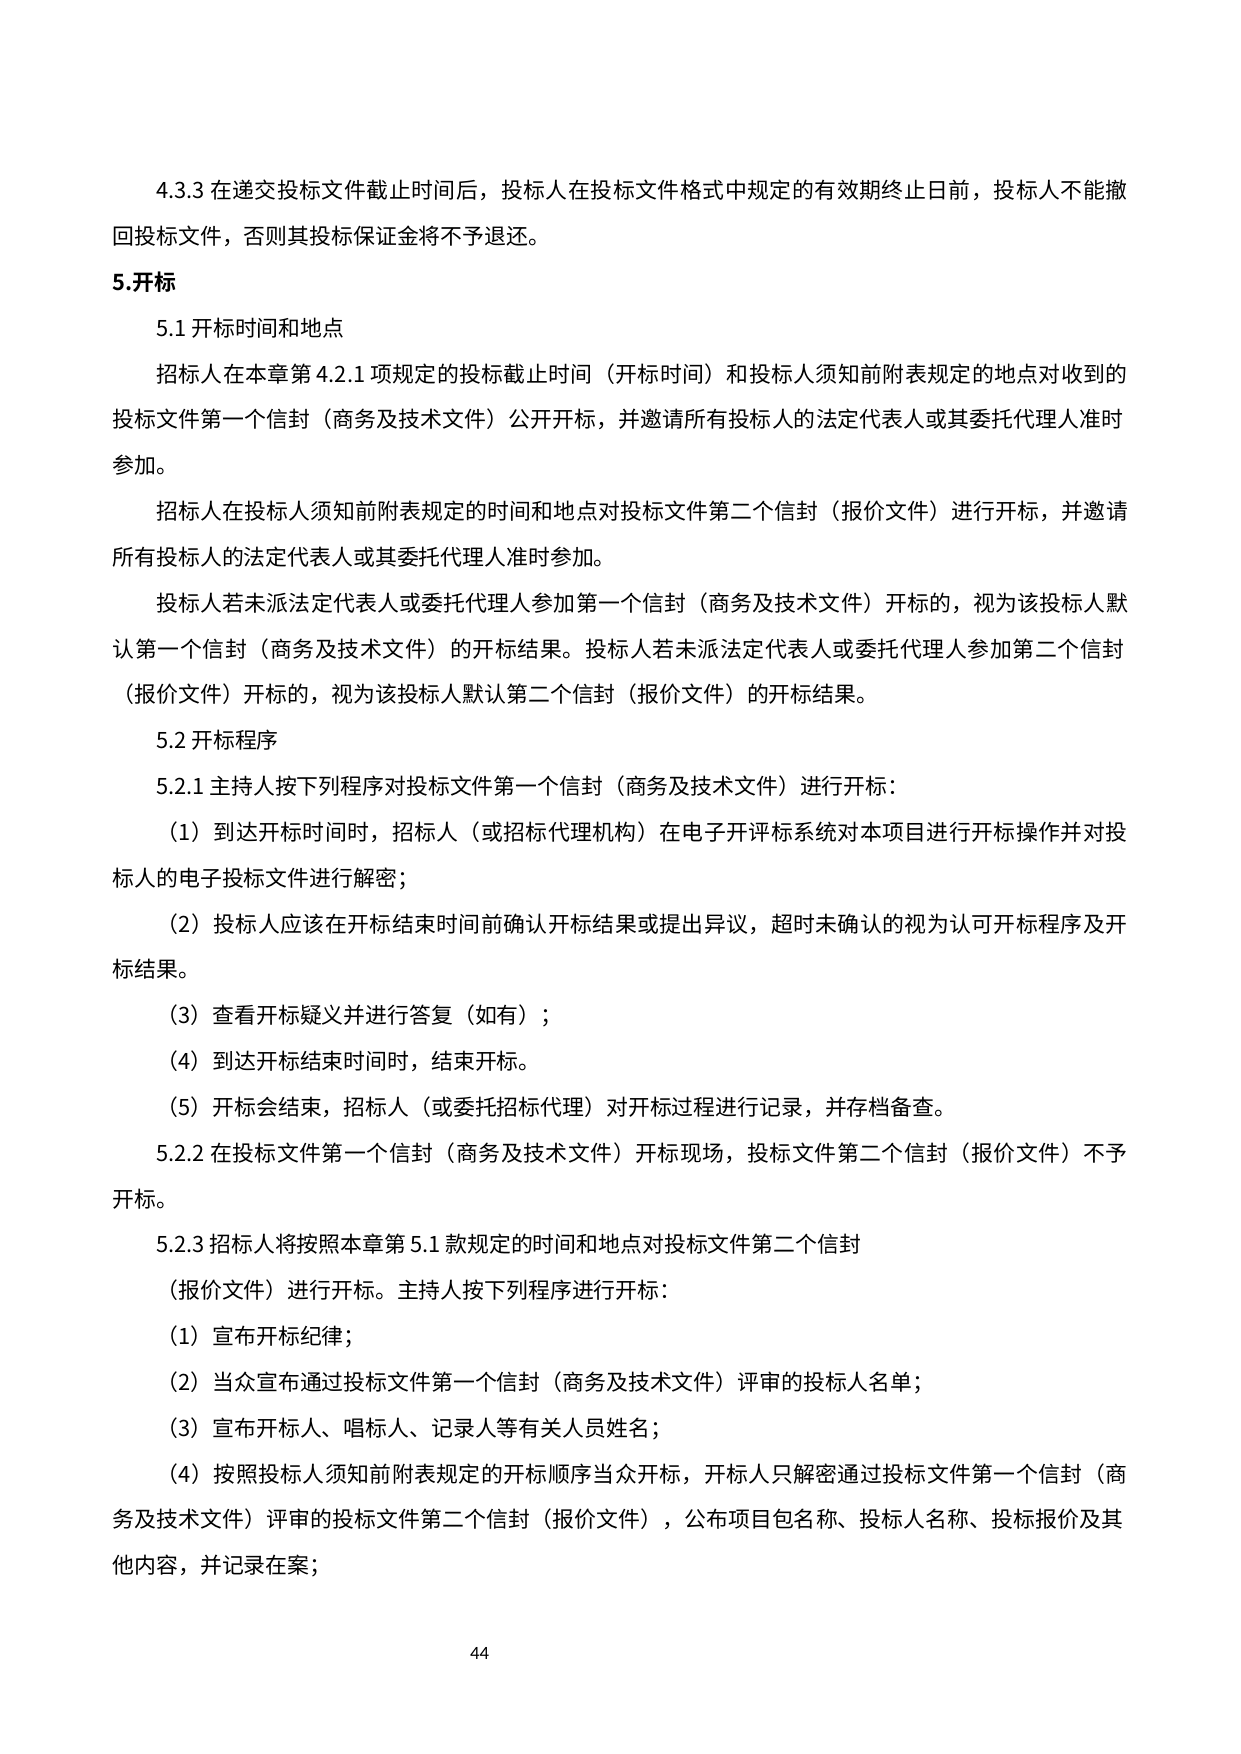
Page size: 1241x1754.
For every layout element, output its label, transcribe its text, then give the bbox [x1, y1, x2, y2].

text （3）宣布开标人、唱标人、记录人等有关人员姓名； [112, 1399, 1128, 1445]
text 5.2.1主持人按下列程序对投标文件第一个信封（商务及技术文件）进行开标： [112, 758, 1128, 804]
text 5.开标 [112, 254, 1128, 299]
text （2）投标人应该在开标结束时间前确认开标结果或提出异议，超时未确认的视为认可开标程序及开标结果。 [112, 895, 1128, 987]
text （2）当众宣布通过投标文件第一个信封（商务及技术文件）评审的投标人名单； [112, 1354, 1128, 1399]
text （3）查看开标疑义并进行答复（如有）； [112, 987, 1128, 1033]
text （1）到达开标时间时，招标人（或招标代理机构）在电子开评标系统对本项目进行开标操作并对投标人的电子投标文件进行解密； [112, 804, 1128, 895]
text （4）按照投标人须知前附表规定的开标顺序当众开标，开标人只解密通过投标文件第一个信封（商务及技术文件）评审的投标文件第二个信封（报价文件），公布项目包名称、投标人名称、投标报价及其他内容，并记录在案； [112, 1445, 1128, 1583]
text （1）宣布开标纪律； [112, 1308, 1128, 1354]
text （4）到达开标结束时间时，结束开标。 [112, 1033, 1128, 1079]
text （报价文件）进行开标。主持人按下列程序进行开标： [112, 1262, 1128, 1308]
text （5）开标会结束，招标人（或委托招标代理）对开标过程进行记录，并存档备查。 [112, 1079, 1128, 1124]
text 投标人若未派法定代表人或委托代理人参加第一个信封（商务及技术文件）开标的，视为该投标人默认第一个信封（商务及技术文件）的开标结果。投标人若未派法定代表人或委托代理人参加第二个信封（报价文件）开标的，视为该投标人默认第二个信封（报价文件）的开标结果。 [112, 574, 1128, 712]
text 招标人在投标人须知前附表规定的时间和地点对投标文件第二个信封（报价文件）进行开标，并邀请所有投标人的法定代表人或其委托代理人准时参加。 [112, 483, 1128, 574]
text 招标人在本章第4.2.1项规定的投标截止时间（开标时间）和投标人须知前附表规定的地点对收到的投标文件第一个信封（商务及技术文件）公开开标，并邀请所有投标人的法定代表人或其委托代理人准时参加。 [112, 345, 1128, 483]
text 5.2.3招标人将按照本章第5.1款规定的时间和地点对投标文件第二个信封 [112, 1216, 1128, 1262]
text 5.2.2在投标文件第一个信封（商务及技术文件）开标现场，投标文件第二个信封（报价文件）不予开标。 [112, 1124, 1128, 1216]
text 5.1开标时间和地点 [112, 299, 1128, 345]
text 4.3.3在递交投标文件截止时间后，投标人在投标文件格式中规定的有效期终止日前，投标人不能撤回投标文件，否则其投标保证金将不予退还。 [112, 162, 1128, 254]
text 5.2开标程序 [112, 712, 1128, 758]
